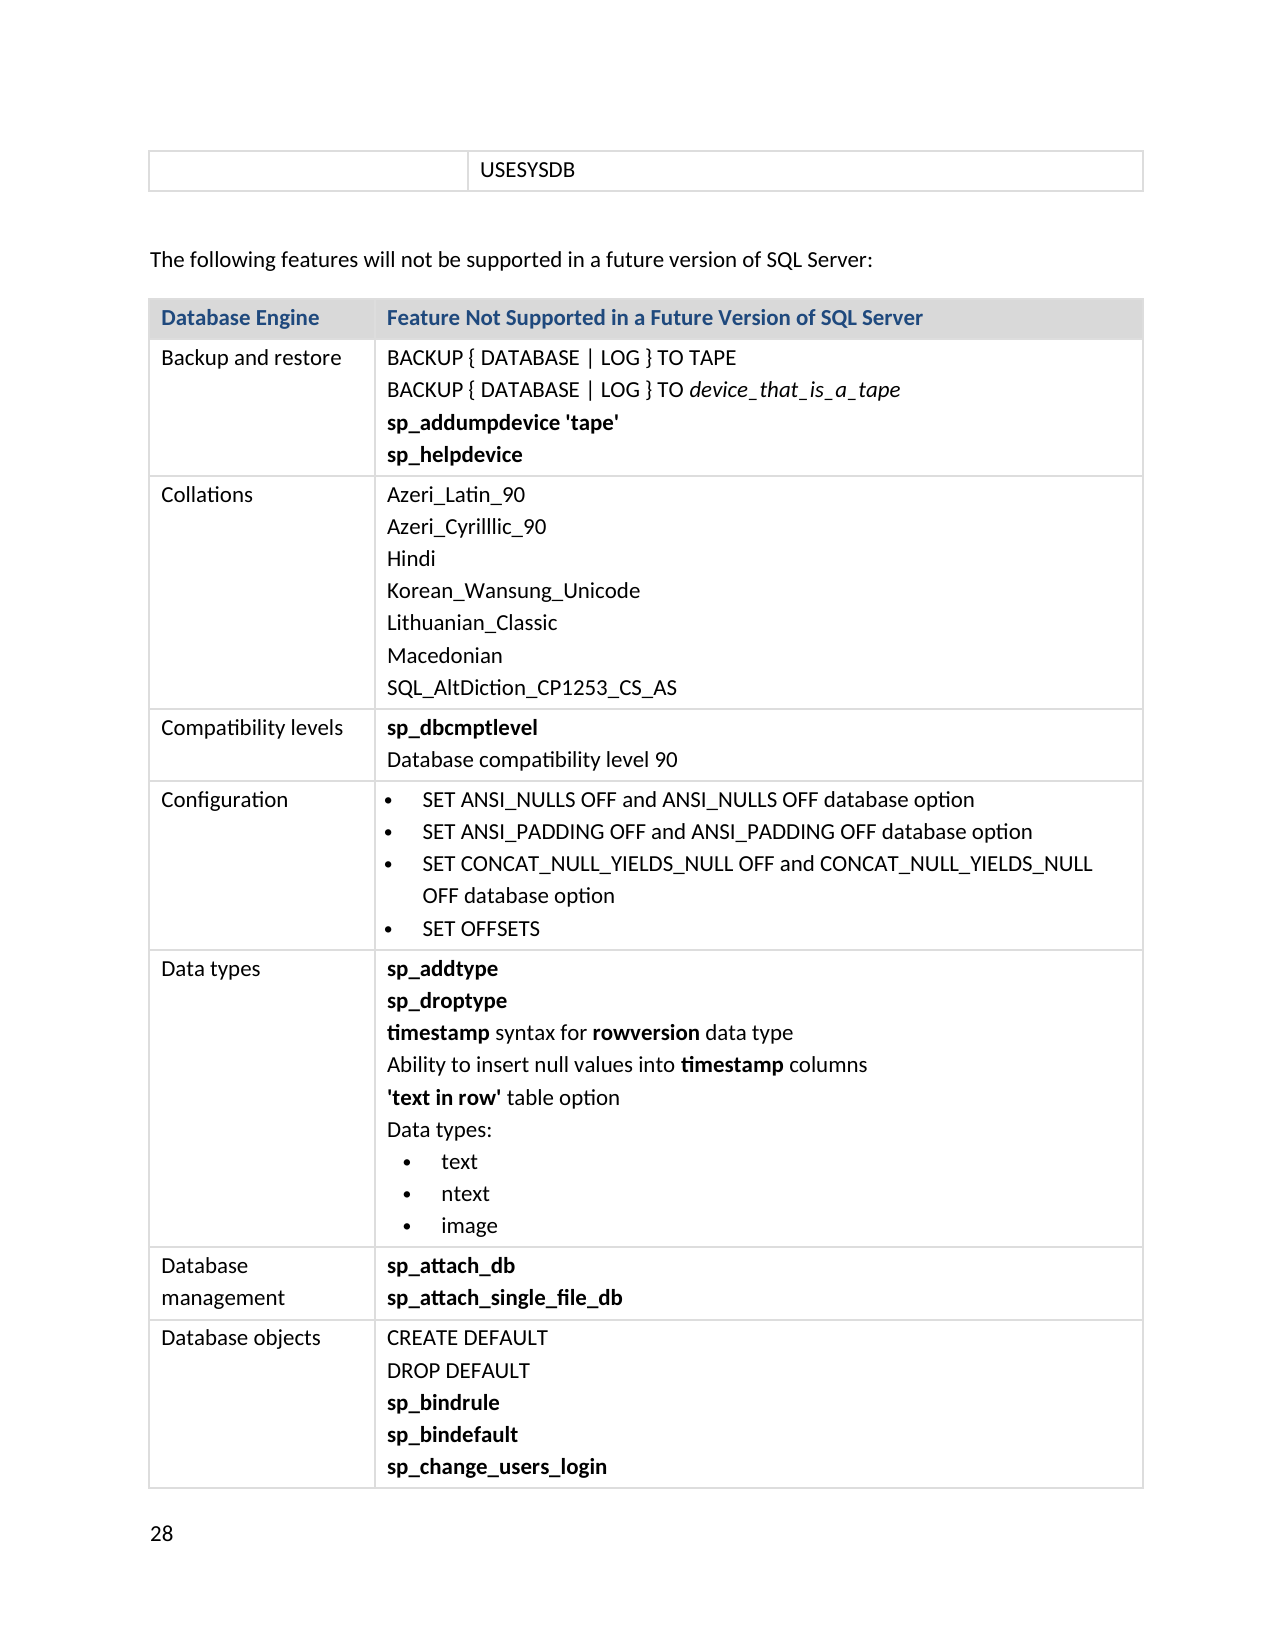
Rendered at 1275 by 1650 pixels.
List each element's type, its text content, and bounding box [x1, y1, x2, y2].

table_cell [150, 152, 467, 190]
table_header Feature Not Supported in a Future Version of SQL Server [376, 300, 1142, 338]
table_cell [376, 1321, 1142, 1487]
table_cell Compatibility levels [150, 710, 374, 780]
table_cell Database management [150, 1248, 374, 1318]
table_cell Configuration [150, 782, 374, 949]
text The following features will not be supported in a future version of SQL Server: [150, 245, 1125, 273]
table_cell Data types [150, 951, 374, 1246]
table_cell Azeri_Latin_90 Azeri_Cyrilllic_90 Hindi Korean_Wansung_Unicode Lithuanian_Classic Macedonian SQL_AltDiction_CP1253_CS_AS [376, 477, 1142, 708]
table_cell Collations [150, 477, 374, 708]
table_cell sp_dbcmptlevel Database compatibility level 90 [376, 710, 1142, 780]
table_cell sp_addtype sp_droptype timestamp syntax for rowversion data type Ability to insert null values into timestamp columns 'text in row' table option Data types: text ntext image [376, 951, 1142, 1246]
table_cell SET ANSI_NULLS OFF and ANSI_NULLS OFF database option SET ANSI_PADDING OFF and ANSI_PADDING OFF database option SET CONCAT_NULL_YIELDS_NULL OFF and CONCAT_NULL_YIELDS_NULL OFF database option SET OFFSETS [376, 782, 1142, 949]
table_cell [469, 152, 1142, 190]
table_cell Backup and restore [150, 340, 374, 475]
table_cell BACKUP { DATABASE | LOG } TO TAPE BACKUP { DATABASE | LOG } TO device_that_is_a_tape sp_addumpdevice 'tape' sp_helpdevice [376, 340, 1142, 475]
table_header Database Engine [150, 300, 374, 338]
table_cell sp_attach_db sp_attach_single_file_db [376, 1248, 1142, 1318]
table_cell Database objects [150, 1321, 374, 1487]
